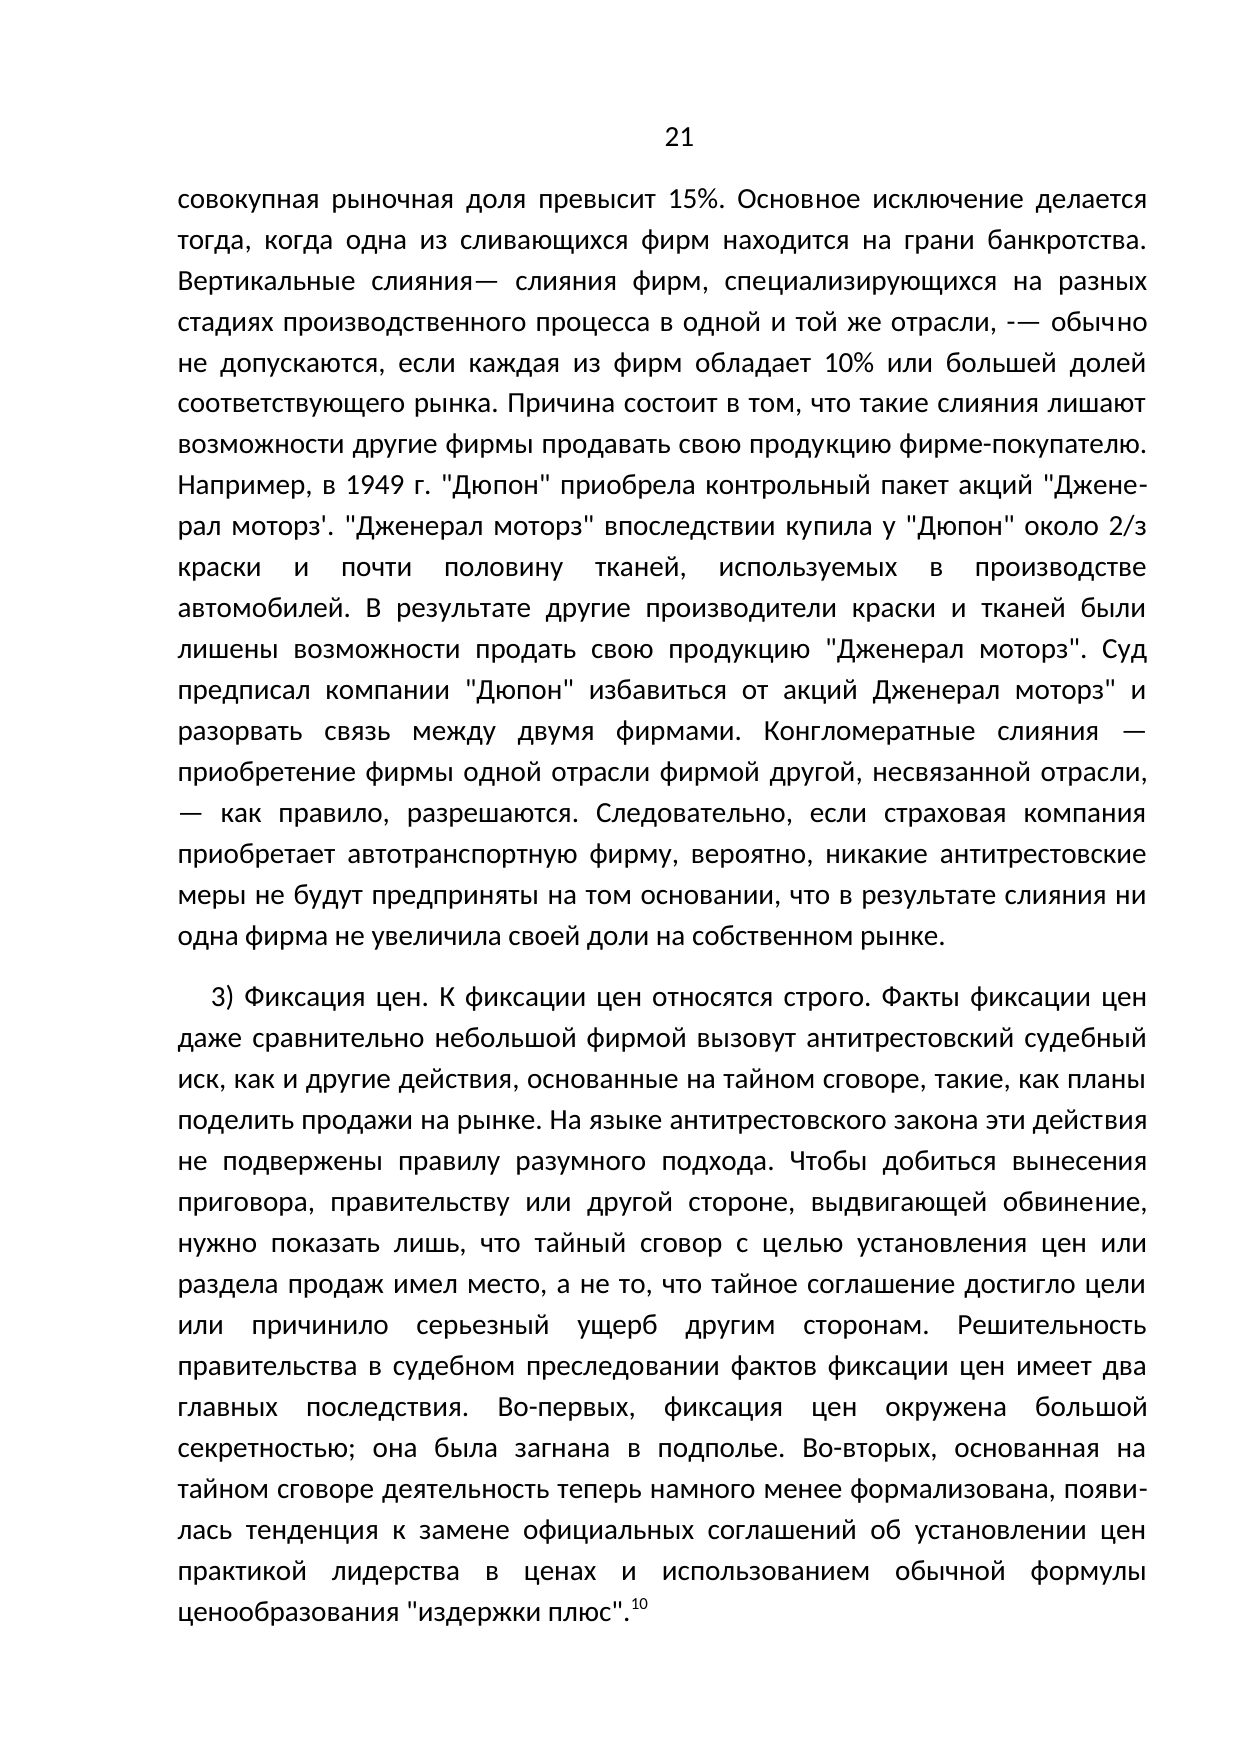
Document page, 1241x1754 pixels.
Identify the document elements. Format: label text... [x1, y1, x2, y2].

text 3) Фиксация цен. К фиксации цен относятся строго. Факты фиксации цен даже сравнительно небольшой фирмой вызовут антитрестовский судебный иск, как и другие действия, основанные на тайном сговоре, такие, как планы поделить продажи на рынке. На языке антитрестовского закона эти действия не подвержены правилу разумного подхода. Чтобы добиться вынесения приговора, правительству или другой стороне, выдвигающей обвинение, нужно показать лишь, что тайный сговор с целью установления цен или раздела продаж имел место, а не то, что тайное соглашение достигло цели или причинило серьезный ущерб другим сторонам. Решительность правительства в судебном преследовании фактов фиксации цен имеет два главных последствия. Во-первых, фиксация цен окружена большой секретностью; она была загнана в подполье. Во-вторых, основанная на тайном сговоре деятельность теперь намного менее формализована, появилась тенденция к замене официальных соглашений об установлении цен практикой лидерства в ценах и использованием обычной формулы ценообразования "издержки плюс".10 [177, 978, 1147, 1628]
text совокупная рыночная доля превысит 15%. Основное исключение делается тогда, когда одна из сливающихся фирм находится на грани банкротства. Вертикальные слияния— слияния фирм, специализирующихся на разных стадиях производственного процесса в одной и той же отрасли, -— обычно не допускаются, если каждая из фирм обладает 10% или большей долей соответствующего рынка. Причина состоит в том, что такие слияния лишают возможности другие фирмы продавать свою продукцию фирме-покупателю. Например, в 1949 г. "Дюпон" приобрела контрольный пакет акций "Дженерал моторз'. "Дженерал моторз" впоследствии купила у "Дюпон" около 2/з краски и почти половину тканей, используемых в производстве автомобилей. В результате другие производители краски и тканей были лишены возможности продать свою продукцию "Дженерал моторз". Суд предписал компании "Дюпон" избавиться от акций Дженерал моторз" и разорвать связь между двумя фирмами. Конгломератные слияния — приобретение фирмы одной отрасли фирмой другой, несвязанной отрасли, — как правило, разрешаются. Следовательно, если страховая компания приобретает автотранспортную фирму, вероятно, никакие антитрестовские меры не будут предприняты на том основании, что в результате слияния ни одна фирма не увеличила своей доли на собственном рынке. [177, 180, 1147, 952]
text 21 [177, 118, 1147, 154]
